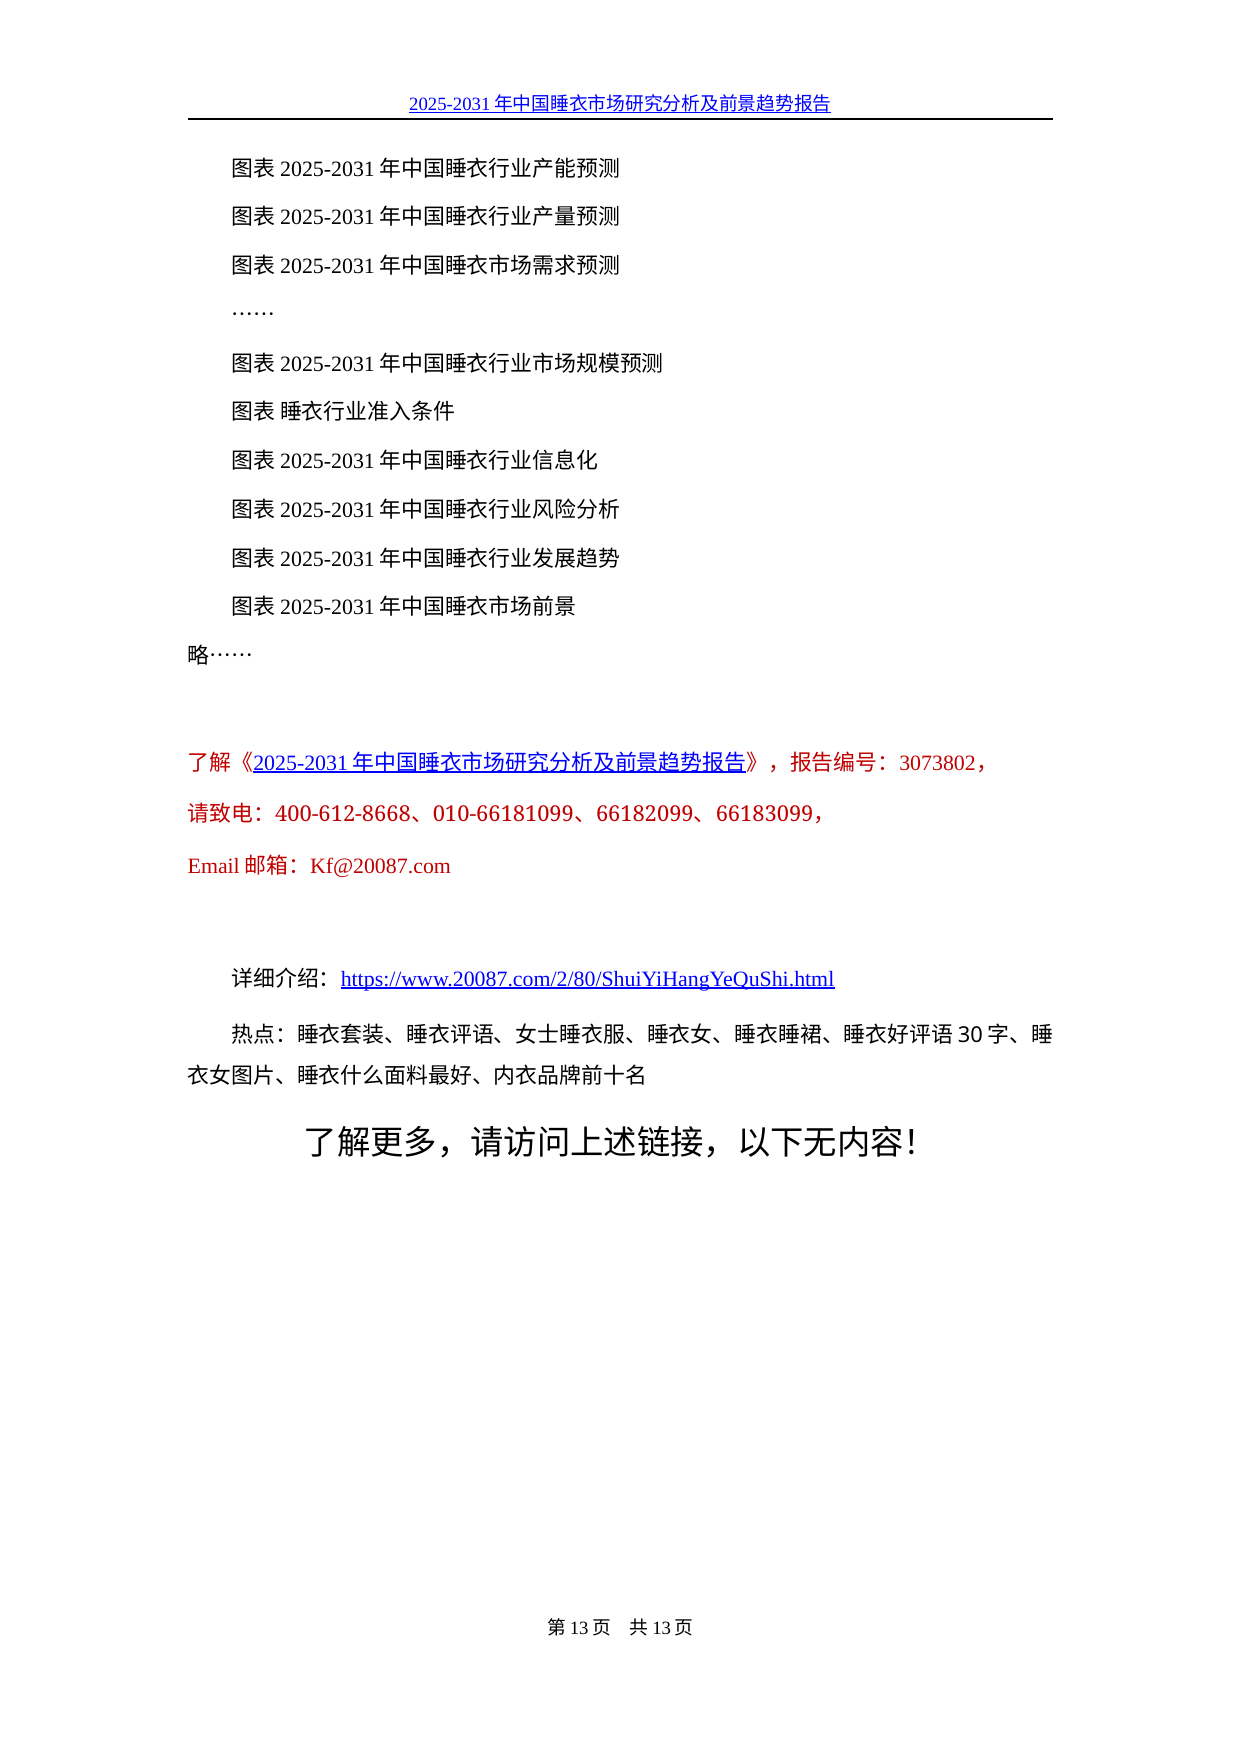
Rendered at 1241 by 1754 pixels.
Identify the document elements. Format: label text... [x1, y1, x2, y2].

text 了解《2025-2031年中国睡衣市场研究分析及前景趋势报告》，报告编号：3073802， [187, 744, 1053, 777]
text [187, 150, 1053, 670]
text Email邮箱：Kf@20087.com [187, 847, 1053, 880]
text 详细介绍：https://www.20087.com/2/80/ShuiYiHangYeQuShi.html [187, 960, 1053, 993]
text 请致电：400-612-8668、010-66181099、66182099、66183099， [187, 796, 1053, 828]
title 了解更多，请访问上述链接，以下无内容！ [187, 1107, 1053, 1172]
text 热点：睡衣套装、睡衣评语、女士睡衣服、睡衣女、睡衣睡裙、睡衣好评语30字、睡衣女图片、睡衣什么面料最好、内衣品牌前十名 [187, 1017, 1053, 1090]
